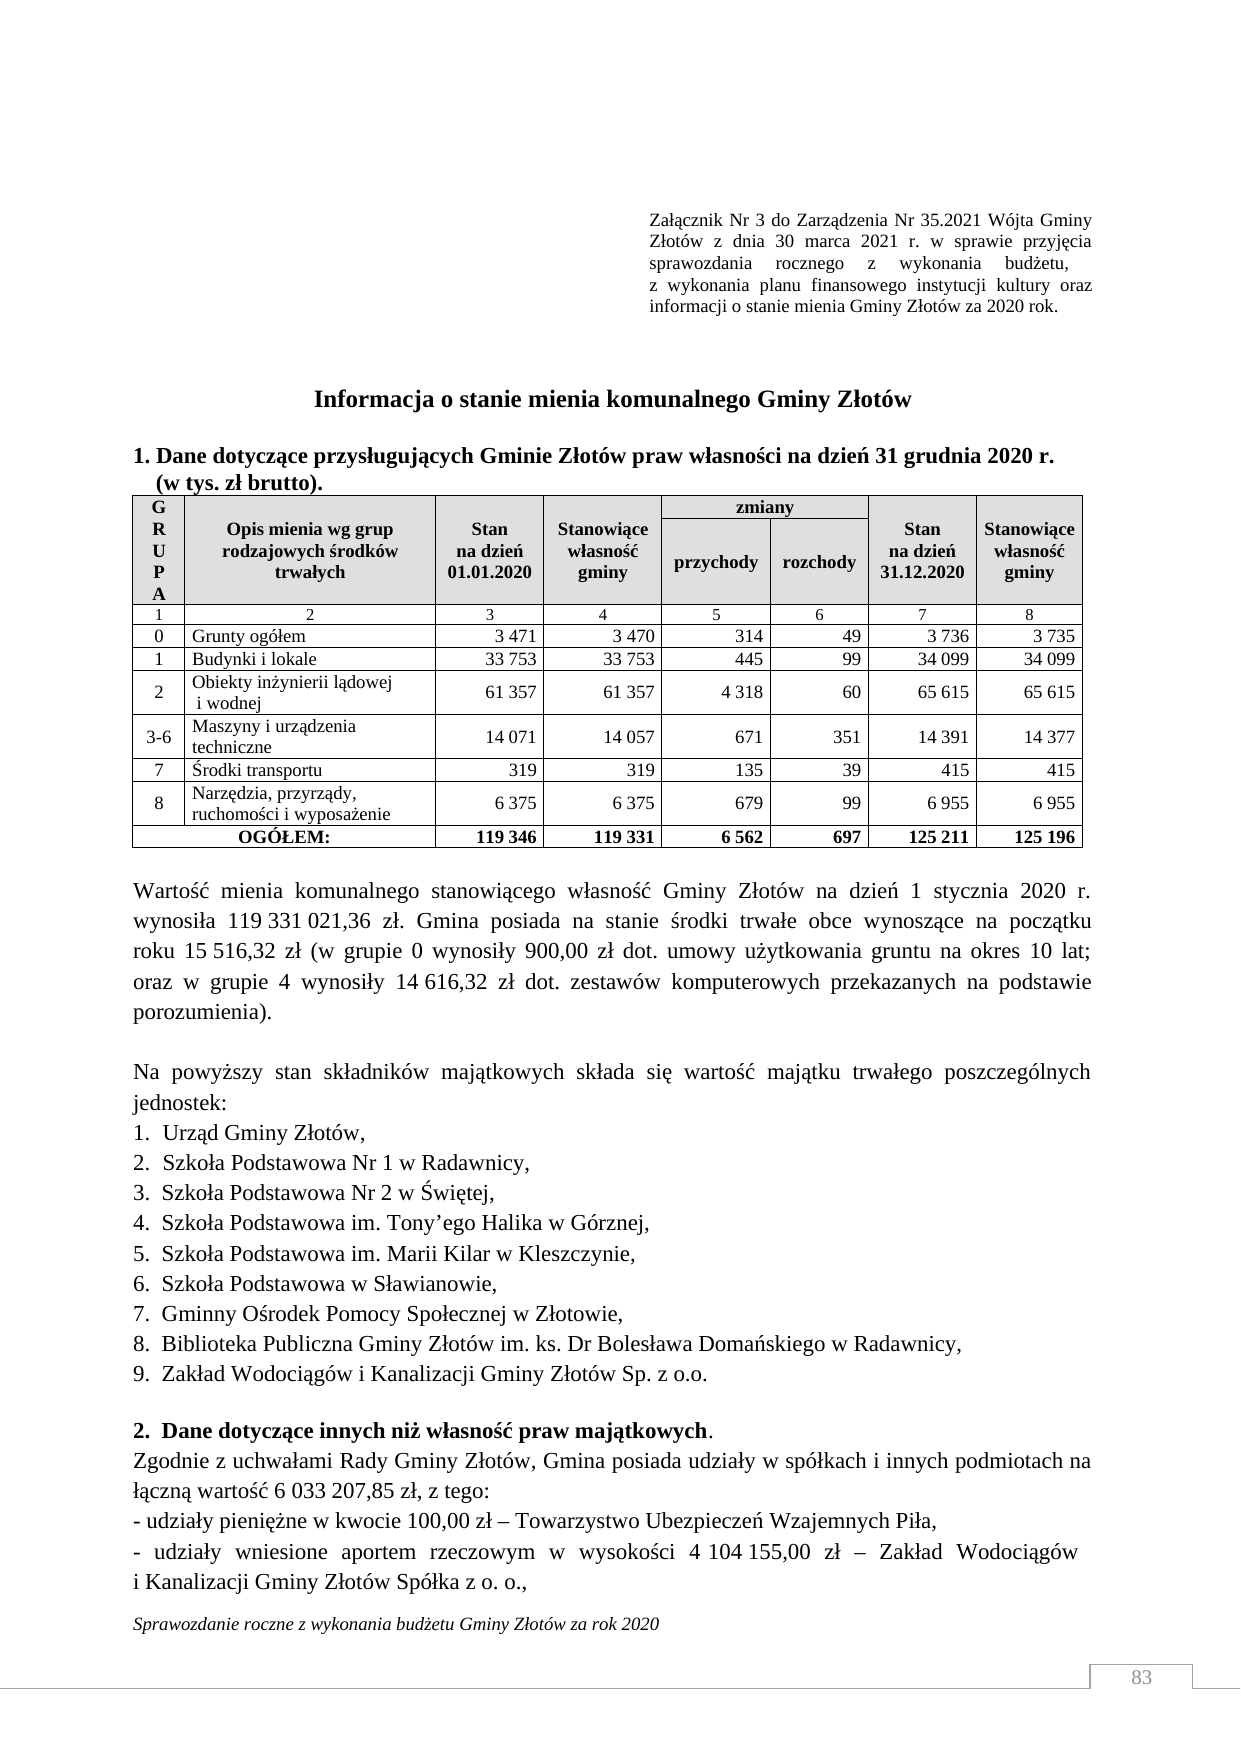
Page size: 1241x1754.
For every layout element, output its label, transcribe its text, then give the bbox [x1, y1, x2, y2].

text Informacja o stanie mienia komunalnego Gminy Złotów [133, 384, 1093, 412]
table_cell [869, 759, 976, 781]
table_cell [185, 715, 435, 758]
text 7. Gminny Ośrodek Pomocy Społecznej w Złotowie, [133, 1300, 1093, 1326]
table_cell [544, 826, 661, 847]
text - udziały wniesione aportem rzeczowym w wysokości 4 104 155,00 zł – Zakład Wodociągów i Kanalizacji Gminy Złotów Spółka z o. o., [133, 1538, 1093, 1594]
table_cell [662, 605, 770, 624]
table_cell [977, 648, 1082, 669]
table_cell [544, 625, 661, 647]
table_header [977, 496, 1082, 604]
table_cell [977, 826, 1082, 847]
list Urząd Gminy Złotów, [133, 1119, 1093, 1145]
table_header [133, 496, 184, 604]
text 3. Szkoła Podstawowa Nr 2 w Świętej, [133, 1179, 1093, 1206]
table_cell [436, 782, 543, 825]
text 1. Dane dotyczące przysługujących Gminie Złotów praw własności na dzień 31 grudnia 2020 r. (w tys. zł brutto). [133, 443, 1093, 495]
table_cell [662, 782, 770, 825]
text 4. Szkoła Podstawowa im. Tony’ego Halika w Górznej, [133, 1209, 1093, 1236]
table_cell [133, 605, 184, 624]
text Na powyższy stan składników majątkowych składa się wartość majątku trwałego poszczególnych jednostek: [133, 1058, 1093, 1115]
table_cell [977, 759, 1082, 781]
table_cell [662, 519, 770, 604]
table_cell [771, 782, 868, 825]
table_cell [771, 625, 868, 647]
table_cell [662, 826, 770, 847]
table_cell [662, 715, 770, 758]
text - udziały pieniężne w kwocie 100,00 zł – Towarzystwo Ubezpieczeń Wzajemnych Piła, [133, 1508, 1093, 1534]
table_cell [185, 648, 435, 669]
text 6. Szkoła Podstawowa w Sławianowie, [133, 1270, 1093, 1296]
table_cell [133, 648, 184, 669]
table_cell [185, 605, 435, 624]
list Szkoła Podstawowa Nr 1 w Radawnicy, [133, 1149, 1093, 1175]
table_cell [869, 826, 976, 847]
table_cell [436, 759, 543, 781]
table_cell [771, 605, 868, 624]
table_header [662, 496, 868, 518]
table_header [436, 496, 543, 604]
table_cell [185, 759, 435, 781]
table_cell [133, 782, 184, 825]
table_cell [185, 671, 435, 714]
text Załącznik Nr 3 do Zarządzenia Nr 35.2021 Wójta Gminy Złotów z dnia 30 marca 2021 r. w sprawie przyjęcia sprawozdania rocznego z wykonania budżetu, z wykonania planu finansowego instytucji kultury oraz informacji o stanie mienia Gminy Złotów za 2020 rok. [649, 209, 1093, 317]
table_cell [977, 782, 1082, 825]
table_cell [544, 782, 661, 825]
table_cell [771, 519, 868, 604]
text 9. Zakład Wodociągów i Kanalizacji Gminy Złotów Sp. z o.o. [133, 1360, 1093, 1387]
text Zgodnie z uchwałami Rady Gminy Złotów, Gmina posiada udziały w spółkach i innych podmiotach na łączną wartość 6 033 207,85 zł, z tego: [133, 1447, 1093, 1504]
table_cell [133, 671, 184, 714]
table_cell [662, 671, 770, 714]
text 8. Biblioteka Publiczna Gminy Złotów im. ks. Dr Bolesława Domańskiego w Radawnicy, [133, 1330, 1093, 1357]
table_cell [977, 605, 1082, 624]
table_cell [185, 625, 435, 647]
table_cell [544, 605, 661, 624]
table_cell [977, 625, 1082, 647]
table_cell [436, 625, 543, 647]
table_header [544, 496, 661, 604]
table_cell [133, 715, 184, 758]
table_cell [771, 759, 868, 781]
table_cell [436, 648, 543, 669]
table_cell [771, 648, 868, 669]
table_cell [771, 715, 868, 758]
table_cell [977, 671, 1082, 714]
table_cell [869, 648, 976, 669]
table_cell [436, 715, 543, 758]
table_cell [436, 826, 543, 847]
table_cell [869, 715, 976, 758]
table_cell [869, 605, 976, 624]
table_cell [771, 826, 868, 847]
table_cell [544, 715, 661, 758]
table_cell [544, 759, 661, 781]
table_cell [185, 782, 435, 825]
text Wartość mienia komunalnego stanowiącego własność Gminy Złotów na dzień 1 stycznia 2020 r. wynosiła 119 331 021,36 zł. Gmina posiada na stanie środki trwałe obce wynoszące na początku roku 15 516,32 zł (w grupie 0 wynosiły 900,00 zł dot. umowy użytkowania gruntu na okres 10 lat; oraz w grupie 4 wynosiły 14 616,32 zł dot. zestawów komputerowych przekazanych na podstawie porozumienia). [133, 877, 1093, 1024]
text 5. Szkoła Podstawowa im. Marii Kilar w Kleszczynie, [133, 1239, 1093, 1266]
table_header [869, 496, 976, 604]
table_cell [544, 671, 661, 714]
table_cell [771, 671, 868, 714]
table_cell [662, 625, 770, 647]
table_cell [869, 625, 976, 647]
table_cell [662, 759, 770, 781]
text 2. Dane dotyczące innych niż własność praw majątkowych. [133, 1417, 1093, 1443]
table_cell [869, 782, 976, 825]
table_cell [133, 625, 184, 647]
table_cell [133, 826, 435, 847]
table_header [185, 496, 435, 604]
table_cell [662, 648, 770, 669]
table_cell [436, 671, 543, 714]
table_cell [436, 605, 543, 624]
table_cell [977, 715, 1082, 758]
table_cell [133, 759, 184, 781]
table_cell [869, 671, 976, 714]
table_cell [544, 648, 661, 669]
